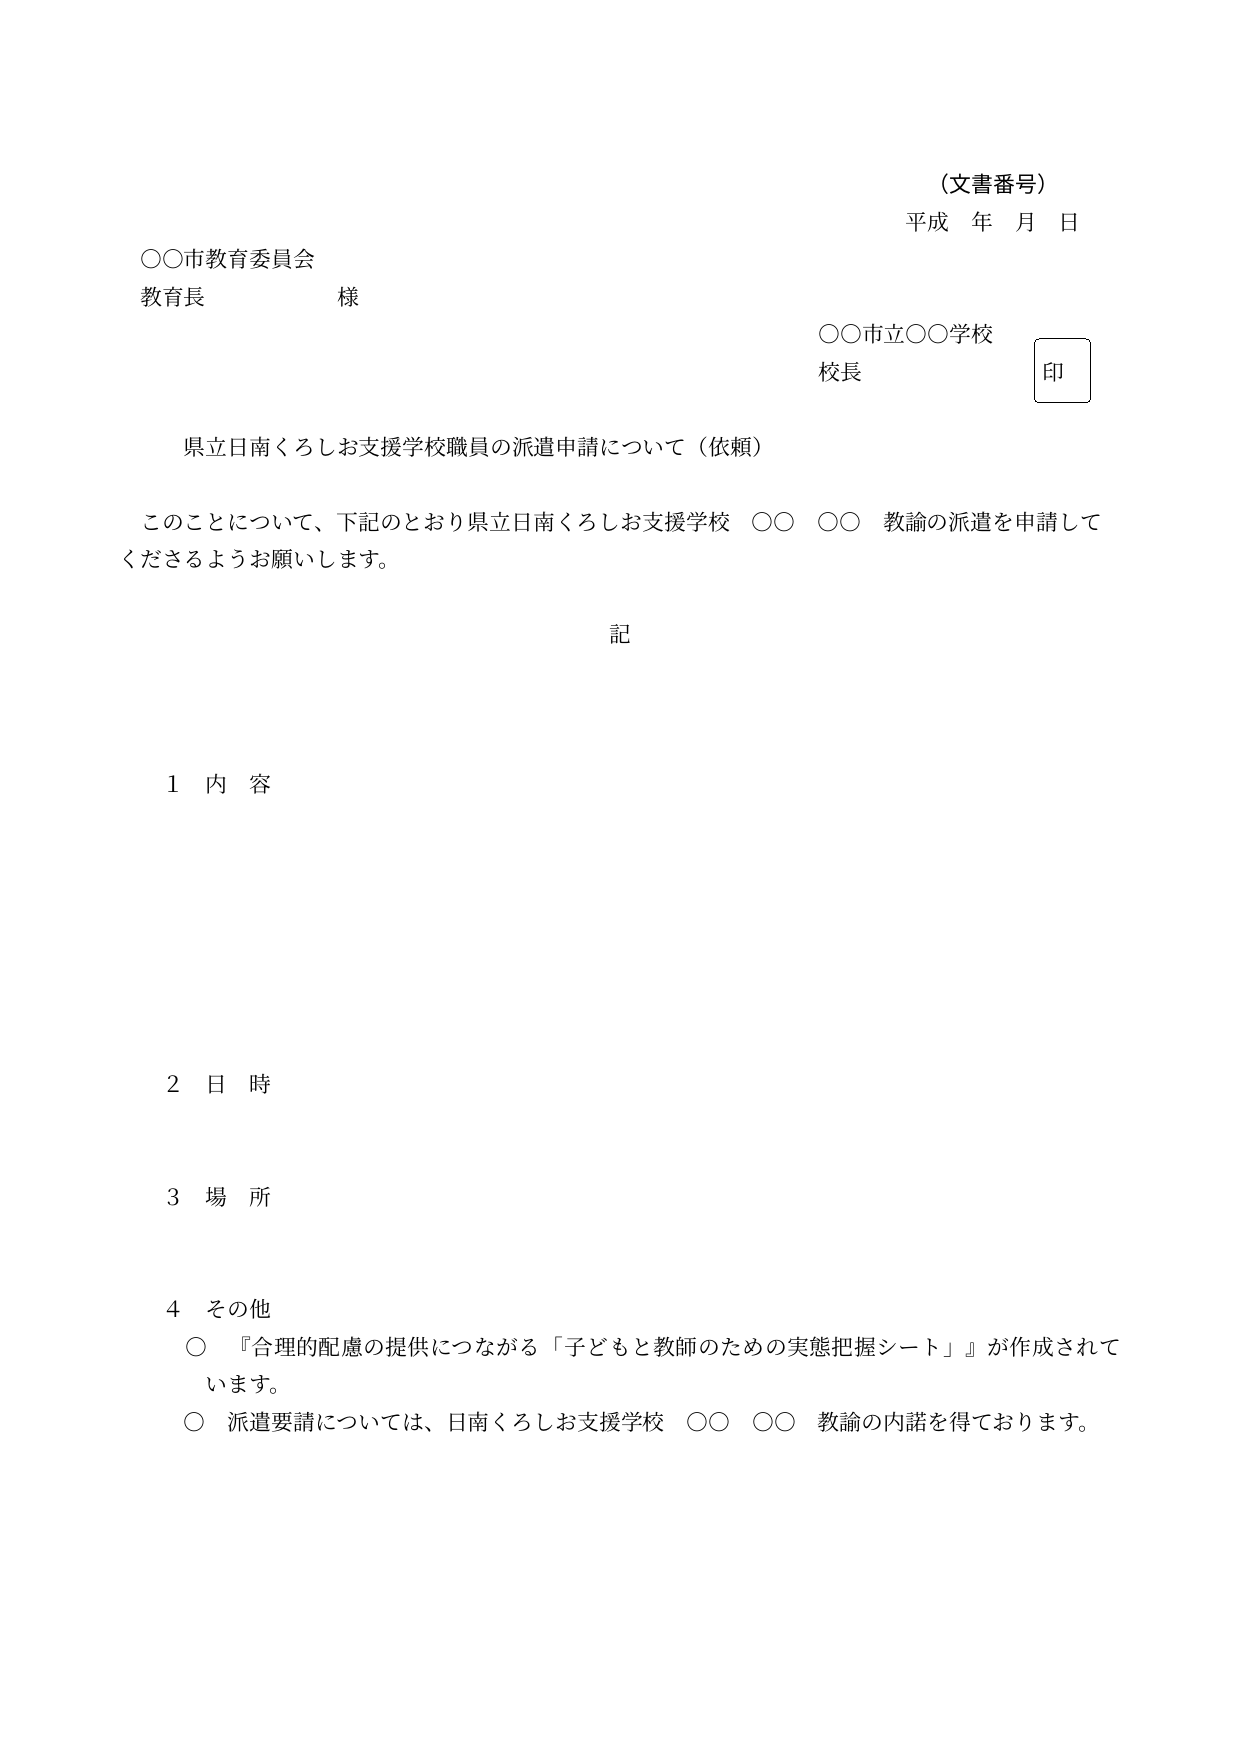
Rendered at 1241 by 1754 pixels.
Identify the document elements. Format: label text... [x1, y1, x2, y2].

text １ 内 容 [118, 764, 1122, 802]
text ４ その他 [118, 1289, 1122, 1327]
text ○○市立○○学校 [118, 314, 1122, 352]
text ３ 場 所 [118, 1177, 1122, 1214]
text 教育長 様 [118, 277, 1122, 314]
text 県立日南くろしお支援学校職員の派遣申請について（依頼） [118, 427, 1122, 464]
text （文書番号） [118, 164, 1122, 202]
text ○○市教育委員会 [118, 239, 1122, 277]
text ２ 日 時 [118, 1064, 1122, 1102]
text このことについて、下記のとおり県立日南くろしお支援学校 ○○ ○○ 教諭の派遣を申請してくださるようお願いします。 [118, 502, 1122, 577]
text 校長 印 [118, 352, 1122, 389]
subtitle 記 [118, 614, 1122, 652]
text ○ 『合理的配慮の提供につながる「子どもと教師のための実態把握シート」』が作成されています。 [118, 1327, 1122, 1402]
text ○ 派遣要請については、日南くろしお支援学校 ○○ ○○ 教諭の内諾を得ております。 [118, 1402, 1122, 1439]
text 平成 年 月 日 [118, 202, 1122, 239]
